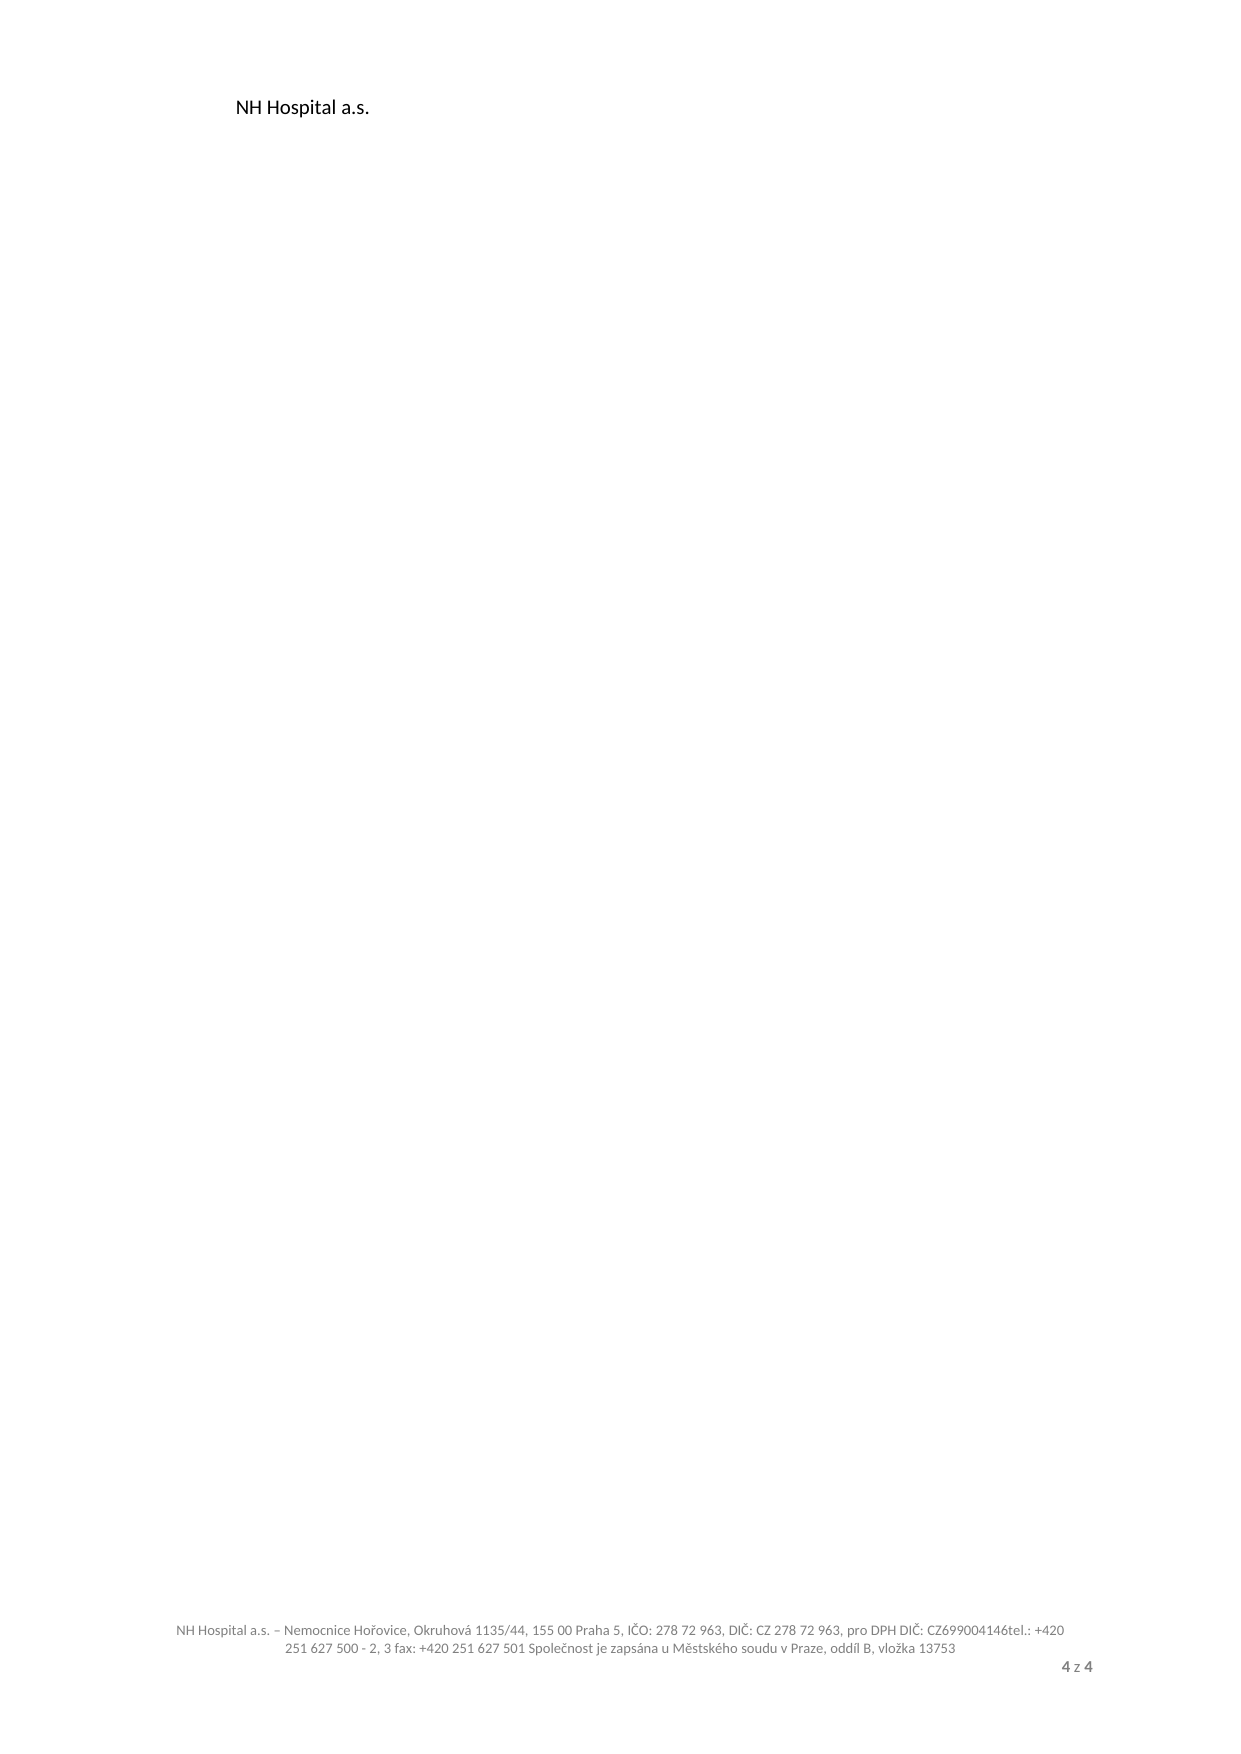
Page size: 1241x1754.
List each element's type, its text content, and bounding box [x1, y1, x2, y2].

text NH Hospital a.s. [148, 94, 1092, 120]
